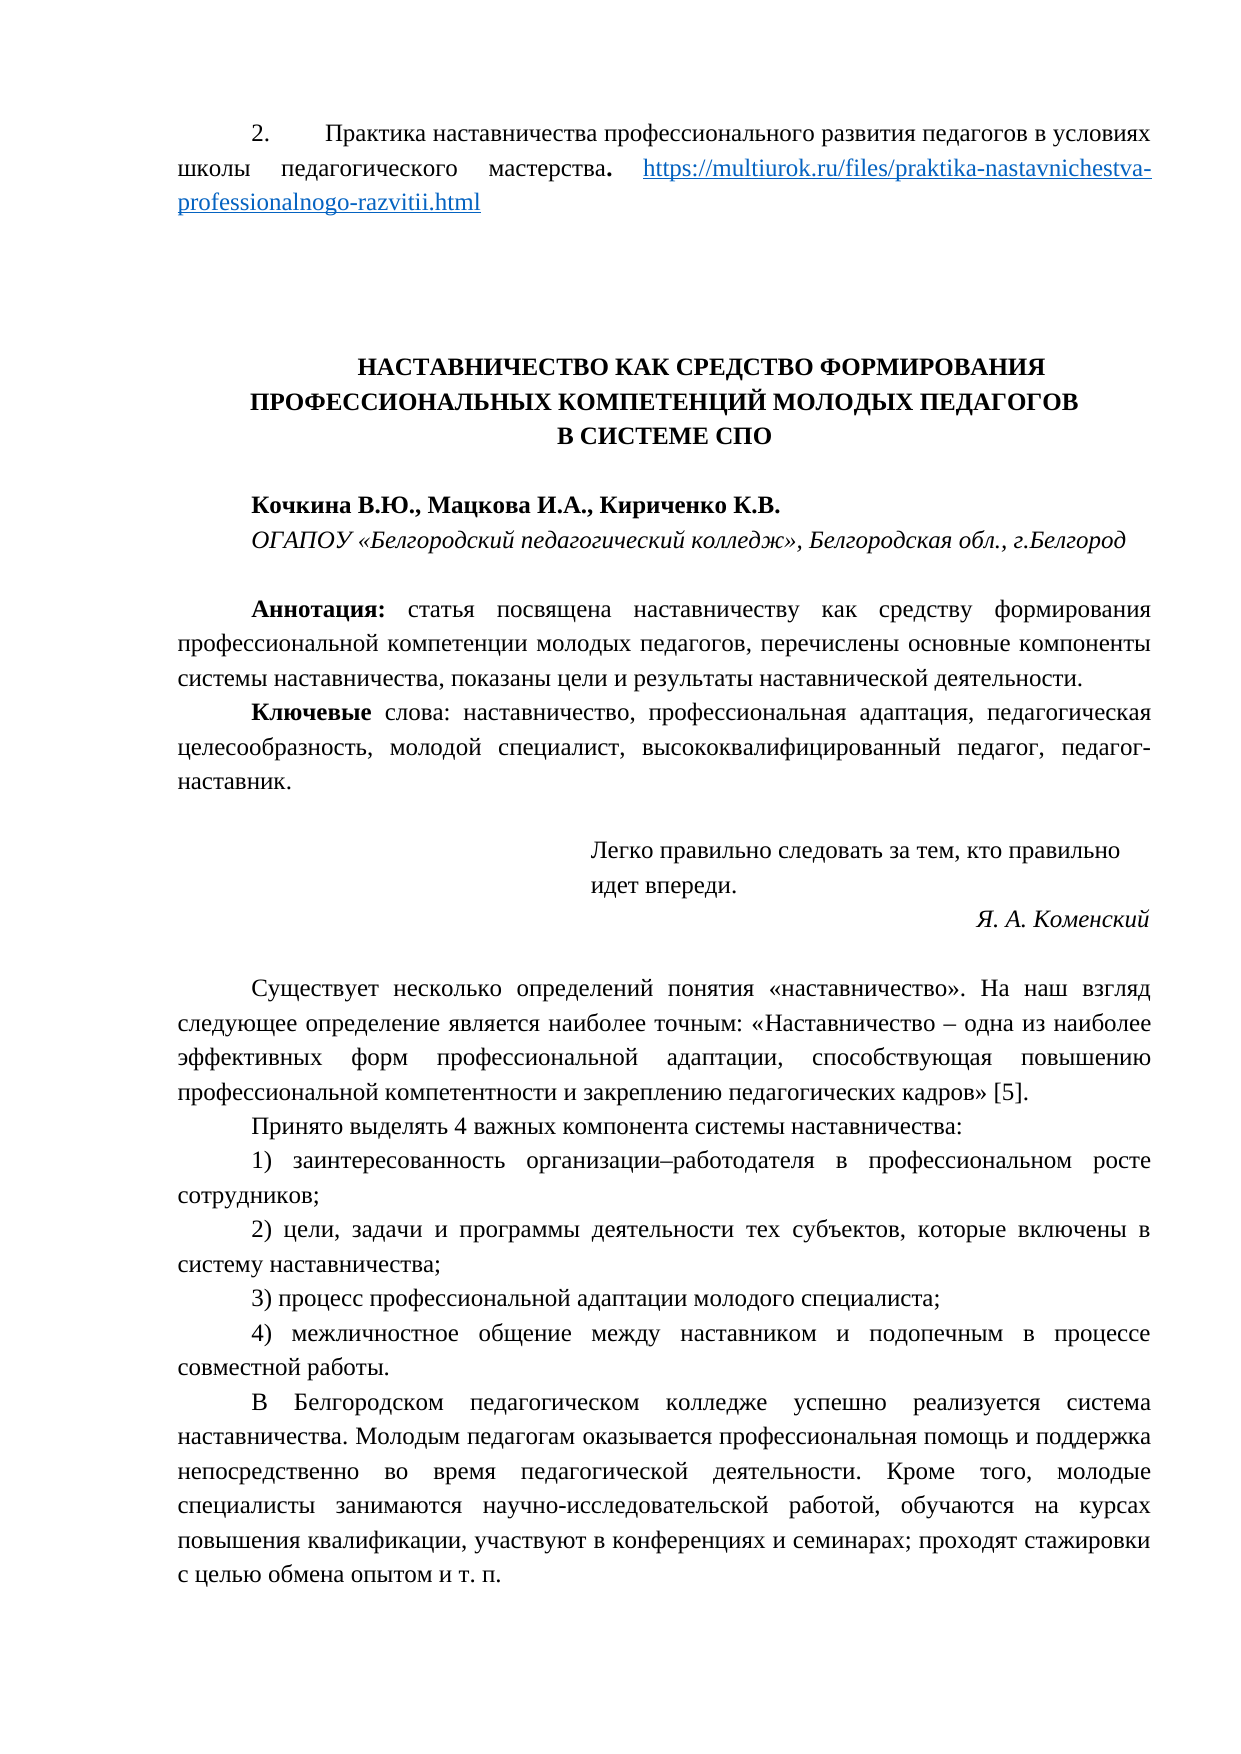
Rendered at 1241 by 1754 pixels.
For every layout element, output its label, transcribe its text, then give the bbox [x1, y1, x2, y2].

text Легко правильно следовать за тем, кто правильно идет впереди. [591, 835, 1152, 898]
text ОГАПОУ «Белгородский педагогический колледж», Белгородская обл., г.Белгород [177, 525, 1152, 554]
text 3) процесс профессиональной адаптации молодого специалиста; [177, 1283, 1152, 1312]
list Практика наставничества профессионального развития педагогов в условиях школы педагогического мастерства. https://multiurok.ru/files/praktika-nastavnichestva-professionalnogo-razvitii.html [177, 118, 1152, 178]
text 4) межличностное общение между наставником и подопечным в процессе совместной работы. [177, 1318, 1152, 1381]
text Я. А. Коменский [177, 904, 1152, 933]
text В Белгородском педагогическом колледже успешно реализуется система наставничества. Молодым педагогам оказывается профессиональная помощь и поддержка непосредственно во время педагогической деятельности. Кроме того, молодые специалисты занимаются научно-исследовательской работой, обучаются на курсах повышения квалификации, участвуют в конференциях и семинарах; проходят стажировки с целью обмена опытом и т. п. [177, 1387, 1152, 1588]
text Кочкина В.Ю., Мацкова И.А., Кириченко К.В. [177, 490, 1152, 519]
text 1) заинтересованность организации–работодателя в профессиональном росте сотрудников; [177, 1146, 1152, 1209]
text НАСТАВНИЧЕСТВО КАК СРЕДСТВО ФОРМИРОВАНИЯ ПРОФЕССИОНАЛЬНЫХ КОМПЕТЕНЦИЙ МОЛОДЫХ ПЕДАГОГОВ В СИСТЕМЕ СПО [177, 352, 1152, 450]
list Практика наставничества профессионального развития педагогов в условиях школы педагогического мастерства. https://multiurok.ru/files/praktika-nastavnichestva-professionalnogo-razvitii.html [177, 179, 1152, 216]
text Принято выделять 4 важных компонента системы наставничества: [177, 1111, 1152, 1140]
text Существует несколько определений понятия «наставничество». На наш взгляд следующее определение является наиболее точным: «Наставничество – одна из наиболее эффективных форм профессиональной адаптации, способствующая повышению профессиональной компетентности и закреплению педагогических кадров» [5]. [177, 973, 1152, 1105]
text 2) цели, задачи и программы деятельности тех субъектов, которые включены в систему наставничества; [177, 1214, 1152, 1278]
text Аннотация: статья посвящена наставничеству как средству формирования профессиональной компетенции молодых педагогов, перечислены основные компоненты системы наставничества, показаны цели и результаты наставнической деятельности. [177, 594, 1152, 692]
text Ключевые слова: наставничество, профессиональная адаптация, педагогическая целесообразность, молодой специалист, высококвалифицированный педагог, педагог-наставник. [177, 697, 1152, 795]
